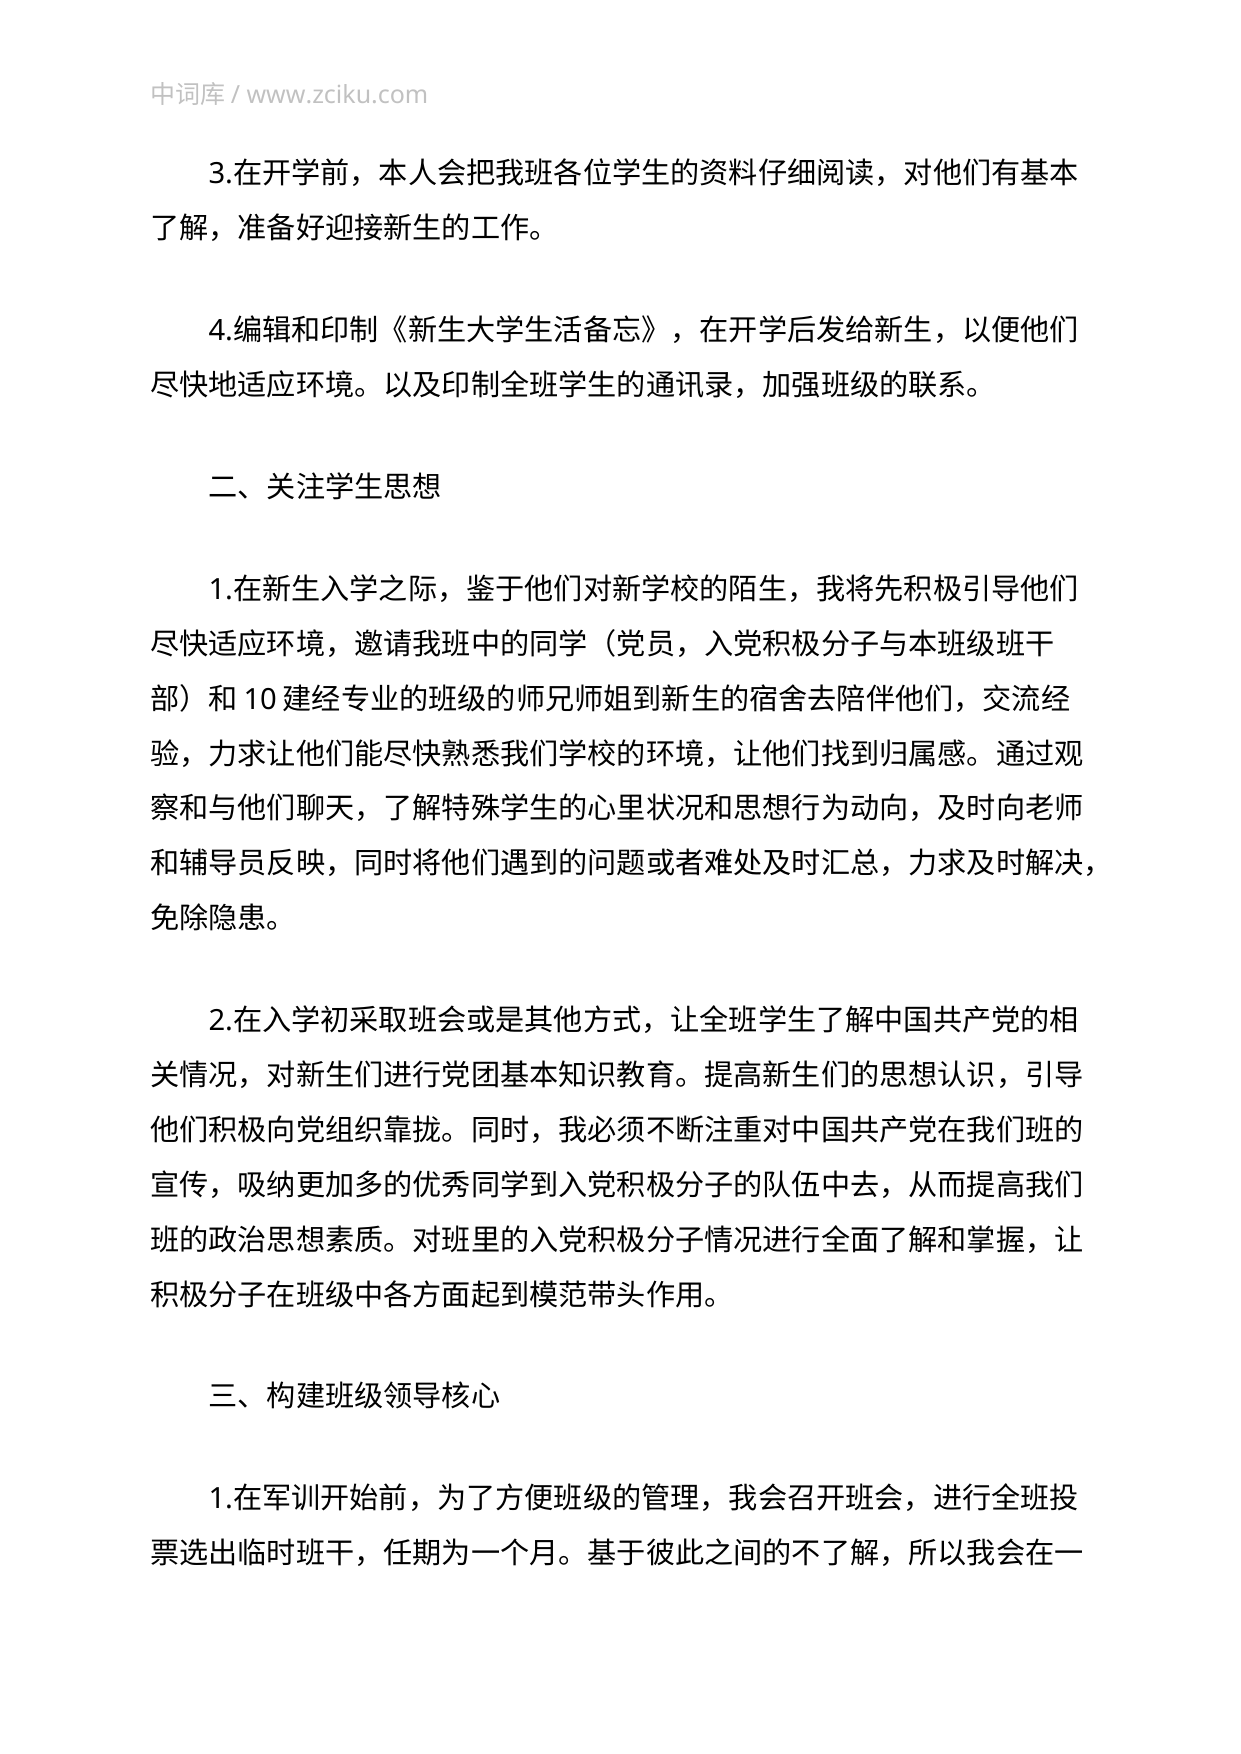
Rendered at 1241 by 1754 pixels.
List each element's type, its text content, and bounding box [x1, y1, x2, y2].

text 二、关注学生思想 [150, 463, 1090, 506]
text 三、构建班级领导核心 [150, 1373, 1090, 1415]
text 3.在开学前，本人会把我班各位学生的资料仔细阅读，对他们有基本了解，准备好迎接新生的工作。 [150, 150, 1090, 247]
text 4.编辑和印制《新生大学生活备忘》，在开学后发给新生，以便他们尽快地适应环境。以及印制全班学生的通讯录，加强班级的联系。 [150, 307, 1090, 404]
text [150, 1475, 1090, 1572]
text 2.在入学初采取班会或是其他方式，让全班学生了解中国共产党的相关情况，对新生们进行党团基本知识教育。提高新生们的思想认识，引导他们积极向党组织靠拢。同时，我必须不断注重对中国共产党在我们班的宣传，吸纳更加多的优秀同学到入党积极分子的队伍中去，从而提高我们班的政治思想素质。对班里的入党积极分子情况进行全面了解和掌握，让积极分子在班级中各方面起到模范带头作用。 [150, 997, 1090, 1313]
text 1.在新生入学之际，鉴于他们对新学校的陌生，我将先积极引导他们尽快适应环境，邀请我班中的同学（党员，入党积极分子与本班级班干部）和10建经专业的班级的师兄师姐到新生的宿舍去陪伴他们，交流经验，力求让他们能尽快熟悉我们学校的环境，让他们找到归属感。通过观察和与他们聊天，了解特殊学生的心里状况和思想行为动向，及时向老师和辅导员反映，同时将他们遇到的问题或者难处及时汇总，力求及时解决，免除隐患。 [150, 565, 1090, 937]
